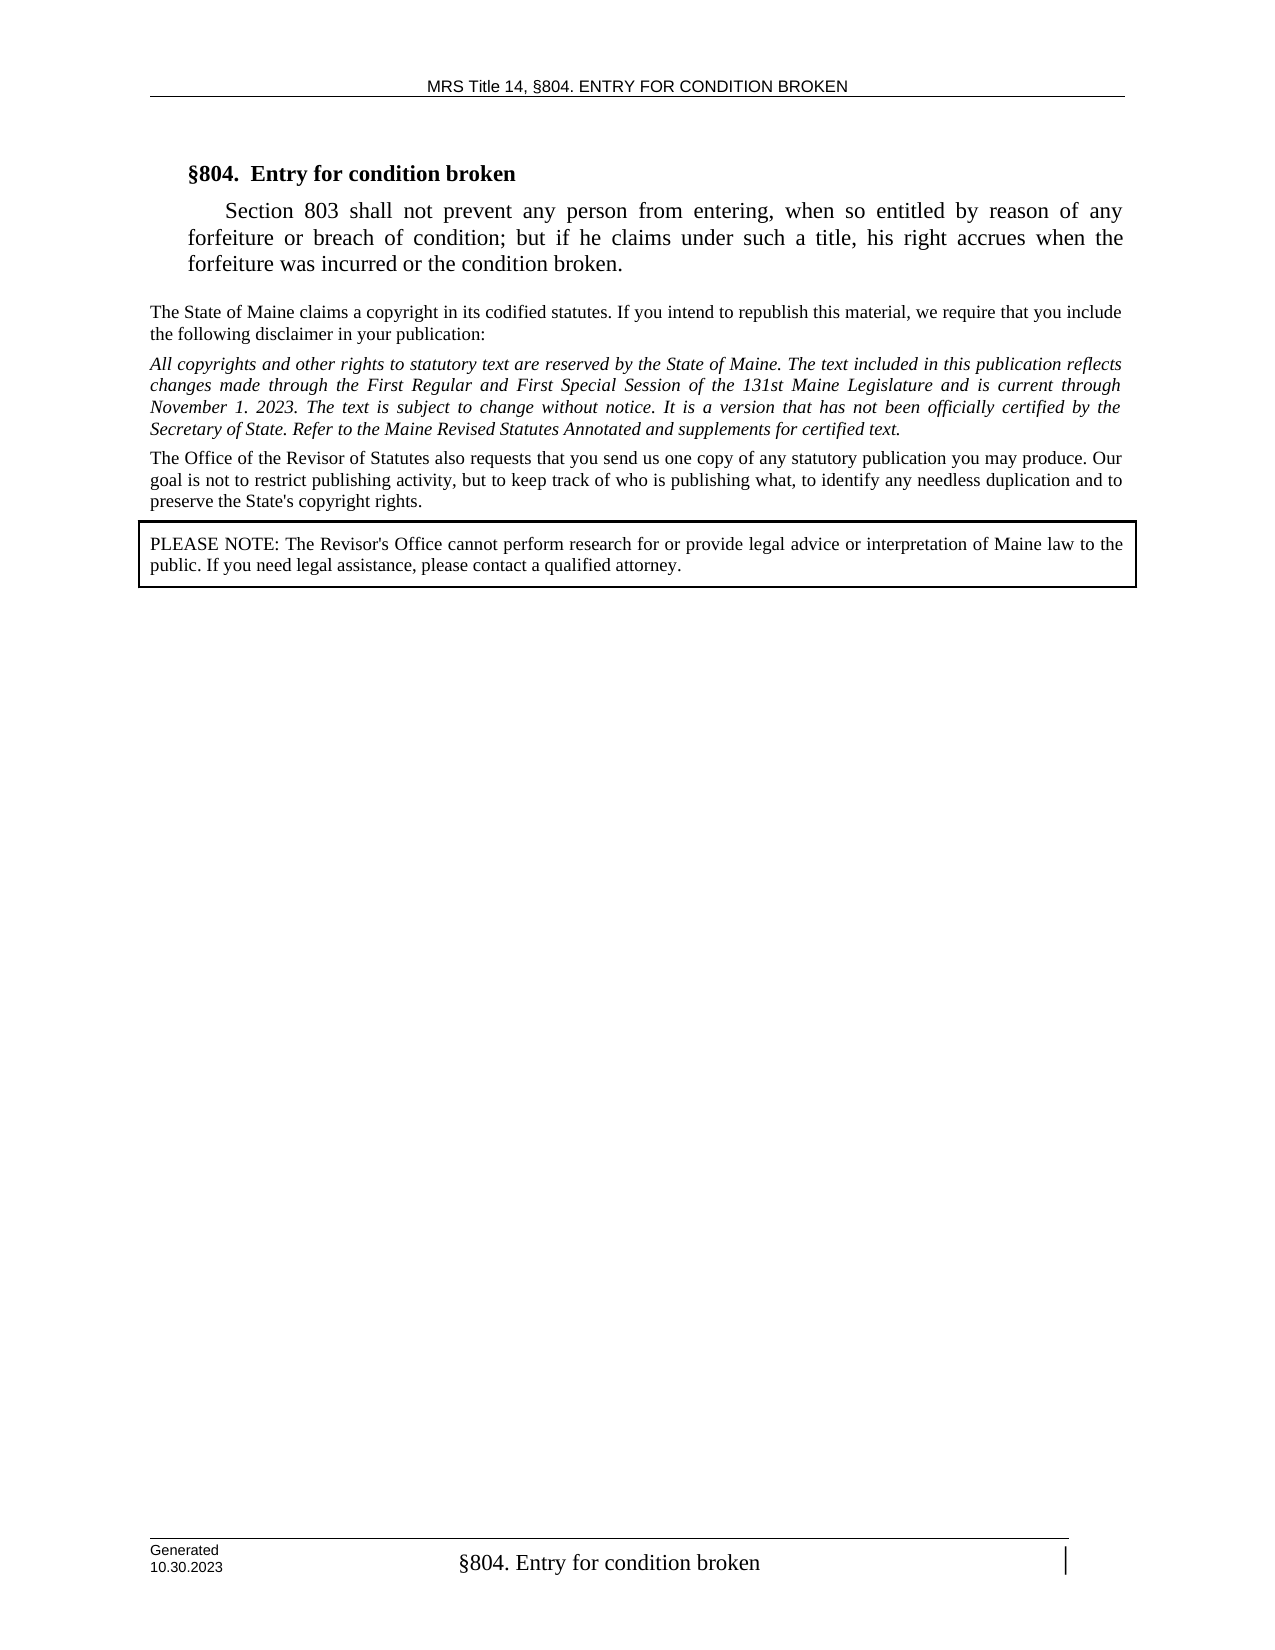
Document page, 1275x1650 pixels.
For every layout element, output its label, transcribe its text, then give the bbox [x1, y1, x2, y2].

text All copyrights and other rights to statutory text are reserved by the State of Maine. The text included in this publication reflects changes made through the First Regular and First Special Session of the 131st Maine Legislature and is current through November 1. 2023 . The text is subject to change without notice. It is a version that has not been officially certified by the Secretary of State. Refer to the Maine Revised Statutes Annotated and supplements for certified text. [150, 353, 1125, 439]
text §804. Entry for condition broken [187, 160, 1125, 187]
text The Office of the Revisor of Statutes also requests that you send us one copy of any statutory publication you may produce. Our goal is not to restrict publishing activity, but to keep track of who is publishing what, to identify any needless duplication and to preserve the State's copyright rights. [150, 447, 1125, 512]
text Section 803 shall not prevent any person from entering, when so entitled by reason of any forfeiture or breach of condition; but if he claims under such a title, his right accrues when the forfeiture was incurred or the condition broken. [187, 197, 1125, 276]
text The State of Maine claims a copyright in its codified statutes. If you intend to republish this material, we require that you include the following disclaimer in your publication: [150, 301, 1125, 344]
text PLEASE NOTE: The Revisor's Office cannot perform research for or provide legal advice or interpretation of Maine law to the public. If you need legal assistance, please contact a qualified attorney. [140, 523, 1135, 586]
